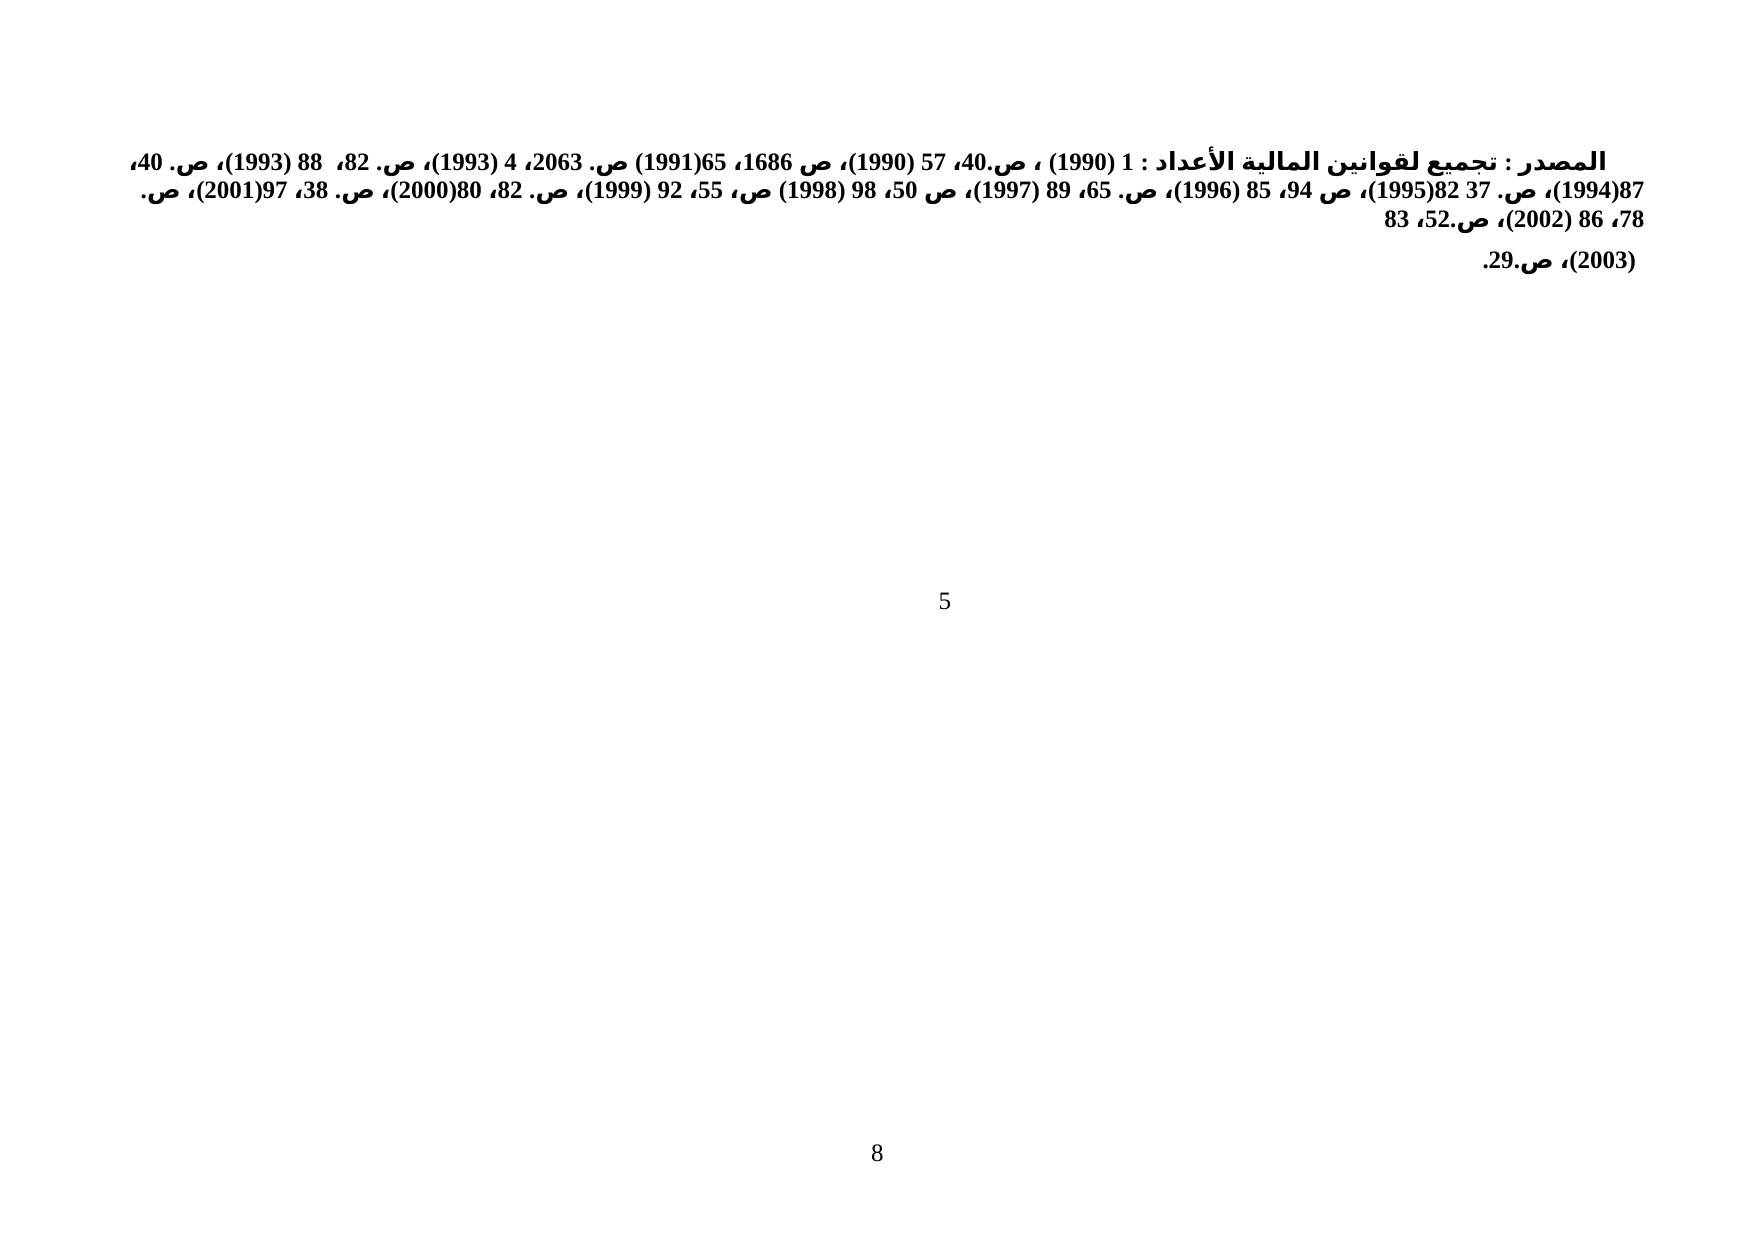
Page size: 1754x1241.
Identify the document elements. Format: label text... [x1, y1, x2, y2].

text المصدر : تجميع لقوانين المالية الأعداد : 1 (1990) ، ص.40، 57 (1990)، ص 1686، 65(1991) ص. 2063، 4 (1993)، ص. 82، 88 (1993)، ص. 40، 87(1994)، ص. 37 82(1995)، ص 94، 85 (1996)، ص. 65، 89 (1997)، ص 50، 98 (1998) ص، 55، 92 (1999)، ص. 82، 80(2000)، ص. 38، 97(2001)، ص.78، 86 (2002)، ص.52، 83 [118, 147, 1644, 233]
text (2003)، ص.29. [118, 233, 1636, 277]
